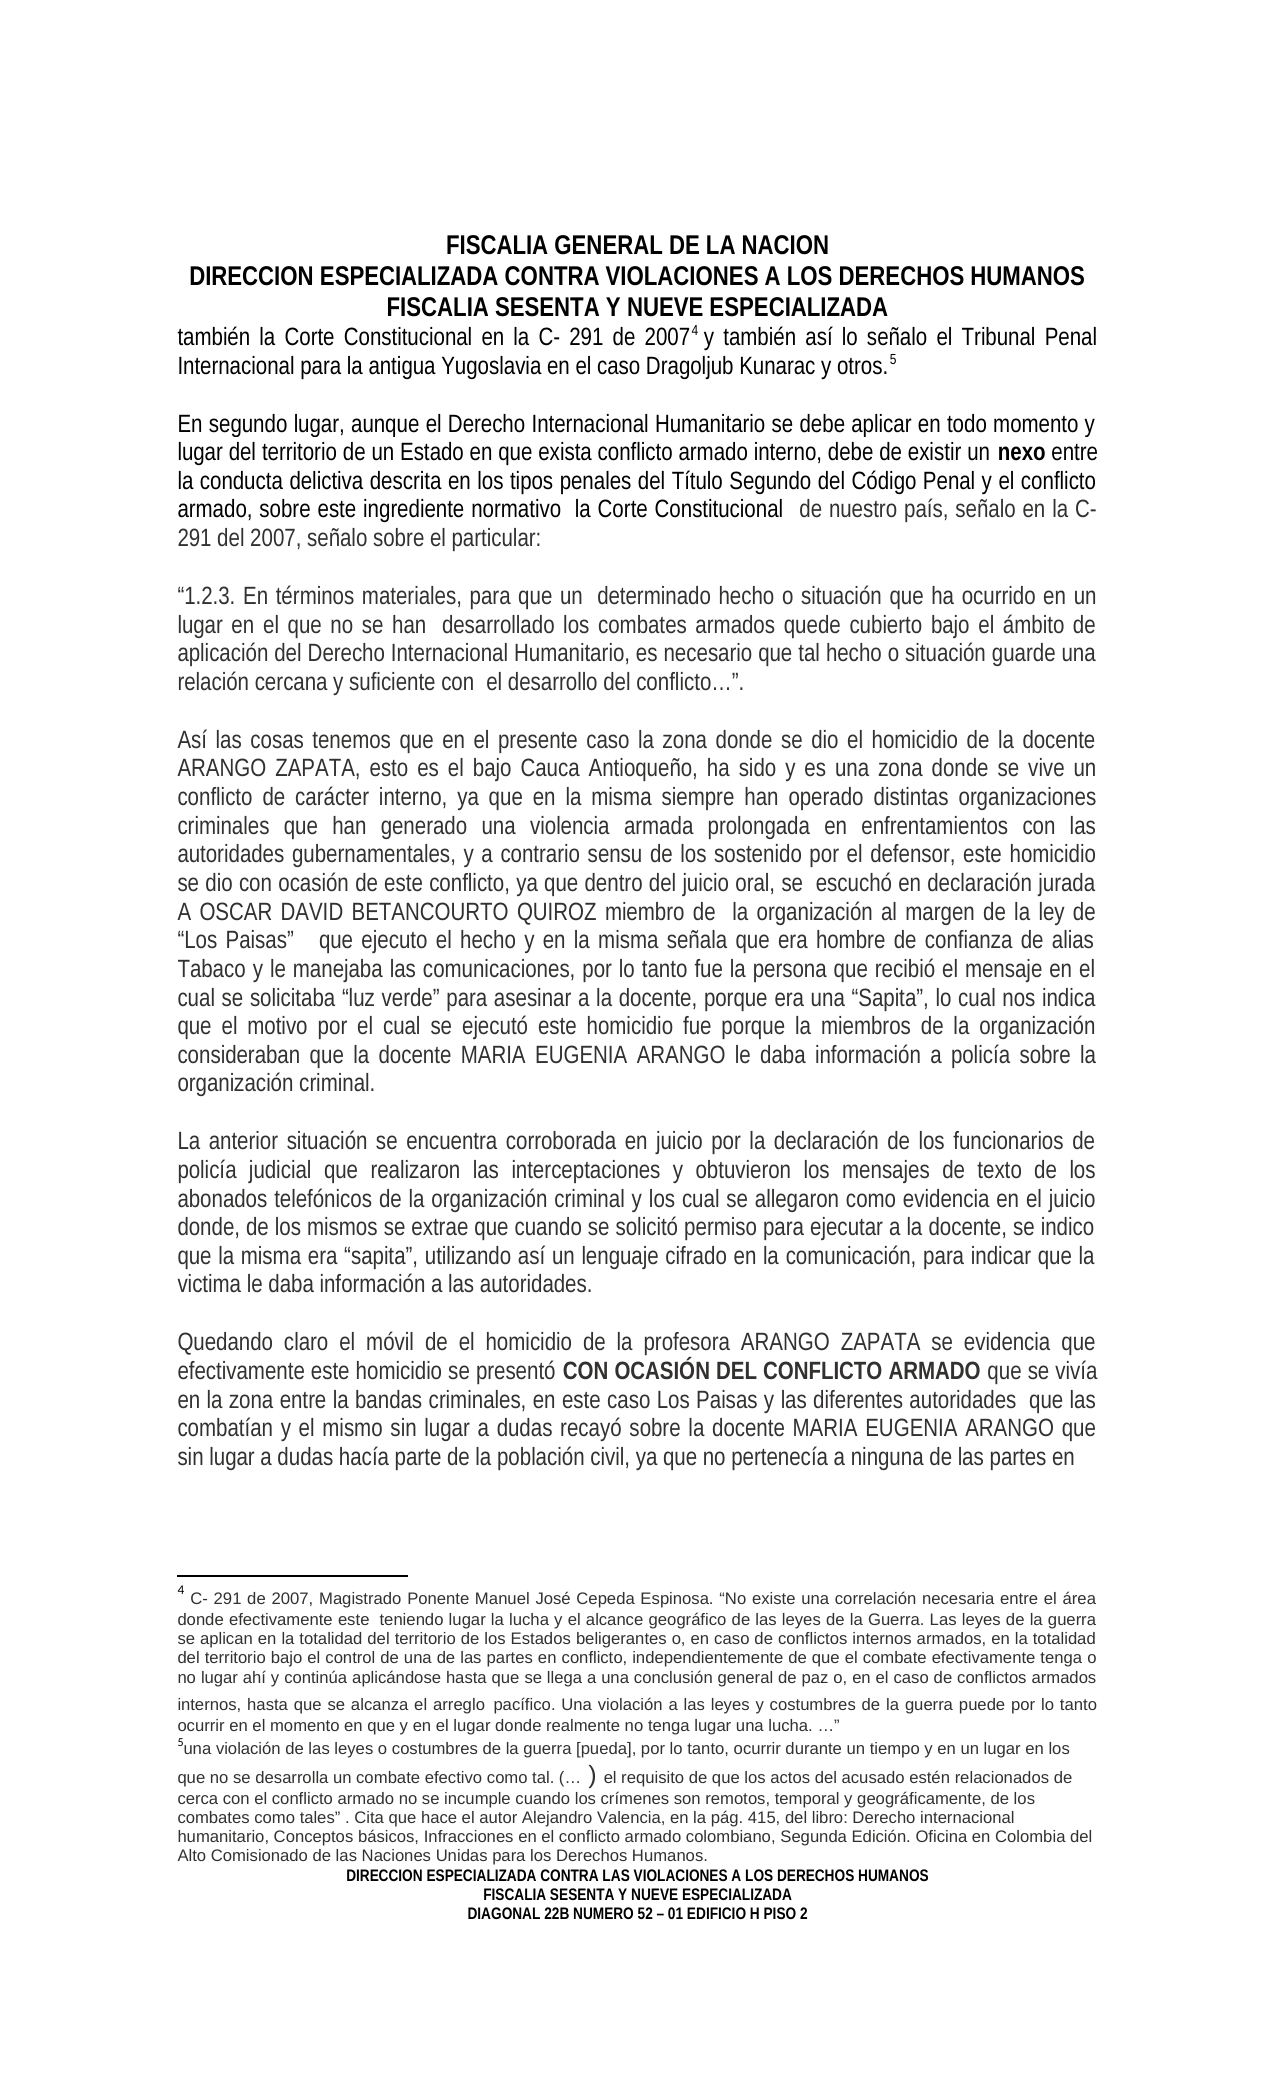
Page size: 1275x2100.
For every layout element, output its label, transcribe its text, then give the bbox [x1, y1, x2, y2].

text “1.2.3. En términos materiales, para que un determinado hecho o situación que ha ocurrido en un lugar en el que no se han desarrollado los combates armados quede cubierto bajo el ámbito de aplicación del Derecho Internacional Humanitario, es necesario que tal hecho o situación guarde una relación cercana y suficiente con el desarrollo del conflicto…”. [177, 581, 1098, 696]
text La anterior situación se encuentra corroborada en juicio por la declaración de los funcionarios de policía judicial que realizaron las interceptaciones y obtuvieron los mensajes de texto de los abonados telefónicos de la organización criminal y los cual se allegaron como evidencia en el juicio donde, de los mismos se extrae que cuando se solicitó permiso para ejecutar a la docente, se indico que la misma era “sapita”, utilizando así un lenguaje cifrado en la comunicación, para indicar que la victima le daba información a las autoridades. [177, 1126, 1098, 1298]
text Así las cosas tenemos que en el presente caso la zona donde se dio el homicidio de la docente ARANGO ZAPATA, esto es el bajo Cauca Antioqueño, ha sido y es una zona donde se vive un conflicto de carácter interno, ya que en la misma siempre han operado distintas organizaciones criminales que han generado una violencia armada prolongada en enfrentamientos con las autoridades gubernamentales, y a contrario sensu de los sostenido por el defensor, este homicidio se dio con ocasión de este conflicto, ya que dentro del juicio oral, se escuchó en declaración jurada A OSCAR DAVID BETANCOURTO QUIROZ miembro de la organización al margen de la ley de “Los Paisas” que ejecuto el hecho y en la misma señala que era hombre de confianza de alias Tabaco y le manejaba las comunicaciones, por lo tanto fue la persona que recibió el mensaje en el cual se solicitaba “luz verde” para asesinar a la docente, porque era una “Sapita”, lo cual nos indica que el motivo por el cual se ejecutó este homicidio fue porque la miembros de la organización consideraban que la docente MARIA EUGENIA ARANGO le daba información a policía sobre la organización criminal. [177, 725, 1098, 1097]
text Quedando claro el móvil de el homicidio de la profesora ARANGO ZAPATA se evidencia que efectivamente este homicidio se presentó CON OCASIÓN DEL CONFLICTO ARMADO que se vivía en la zona entre la bandas criminales, en este caso Los Paisas y las diferentes autoridades que las combatían y el mismo sin lugar a dudas recayó sobre la docente MARIA EUGENIA ARANGO que sin lugar a dudas hacía parte de la población civil, ya que no pertenecía a ninguna de las partes en [177, 1327, 1098, 1471]
text En segundo lugar, aunque el Derecho Internacional Humanitario se debe aplicar en todo momento y lugar del territorio de un Estado en que exista conflicto armado interno, debe de existir un nexo entre la conducta delictiva descrita en los tipos penales del Título Segundo del Código Penal y el conflicto armado, sobre este ingrediente normativo la Corte Constitucional de nuestro país, señalo en la C-291 del 2007, señalo sobre el particular: [177, 494, 1098, 552]
